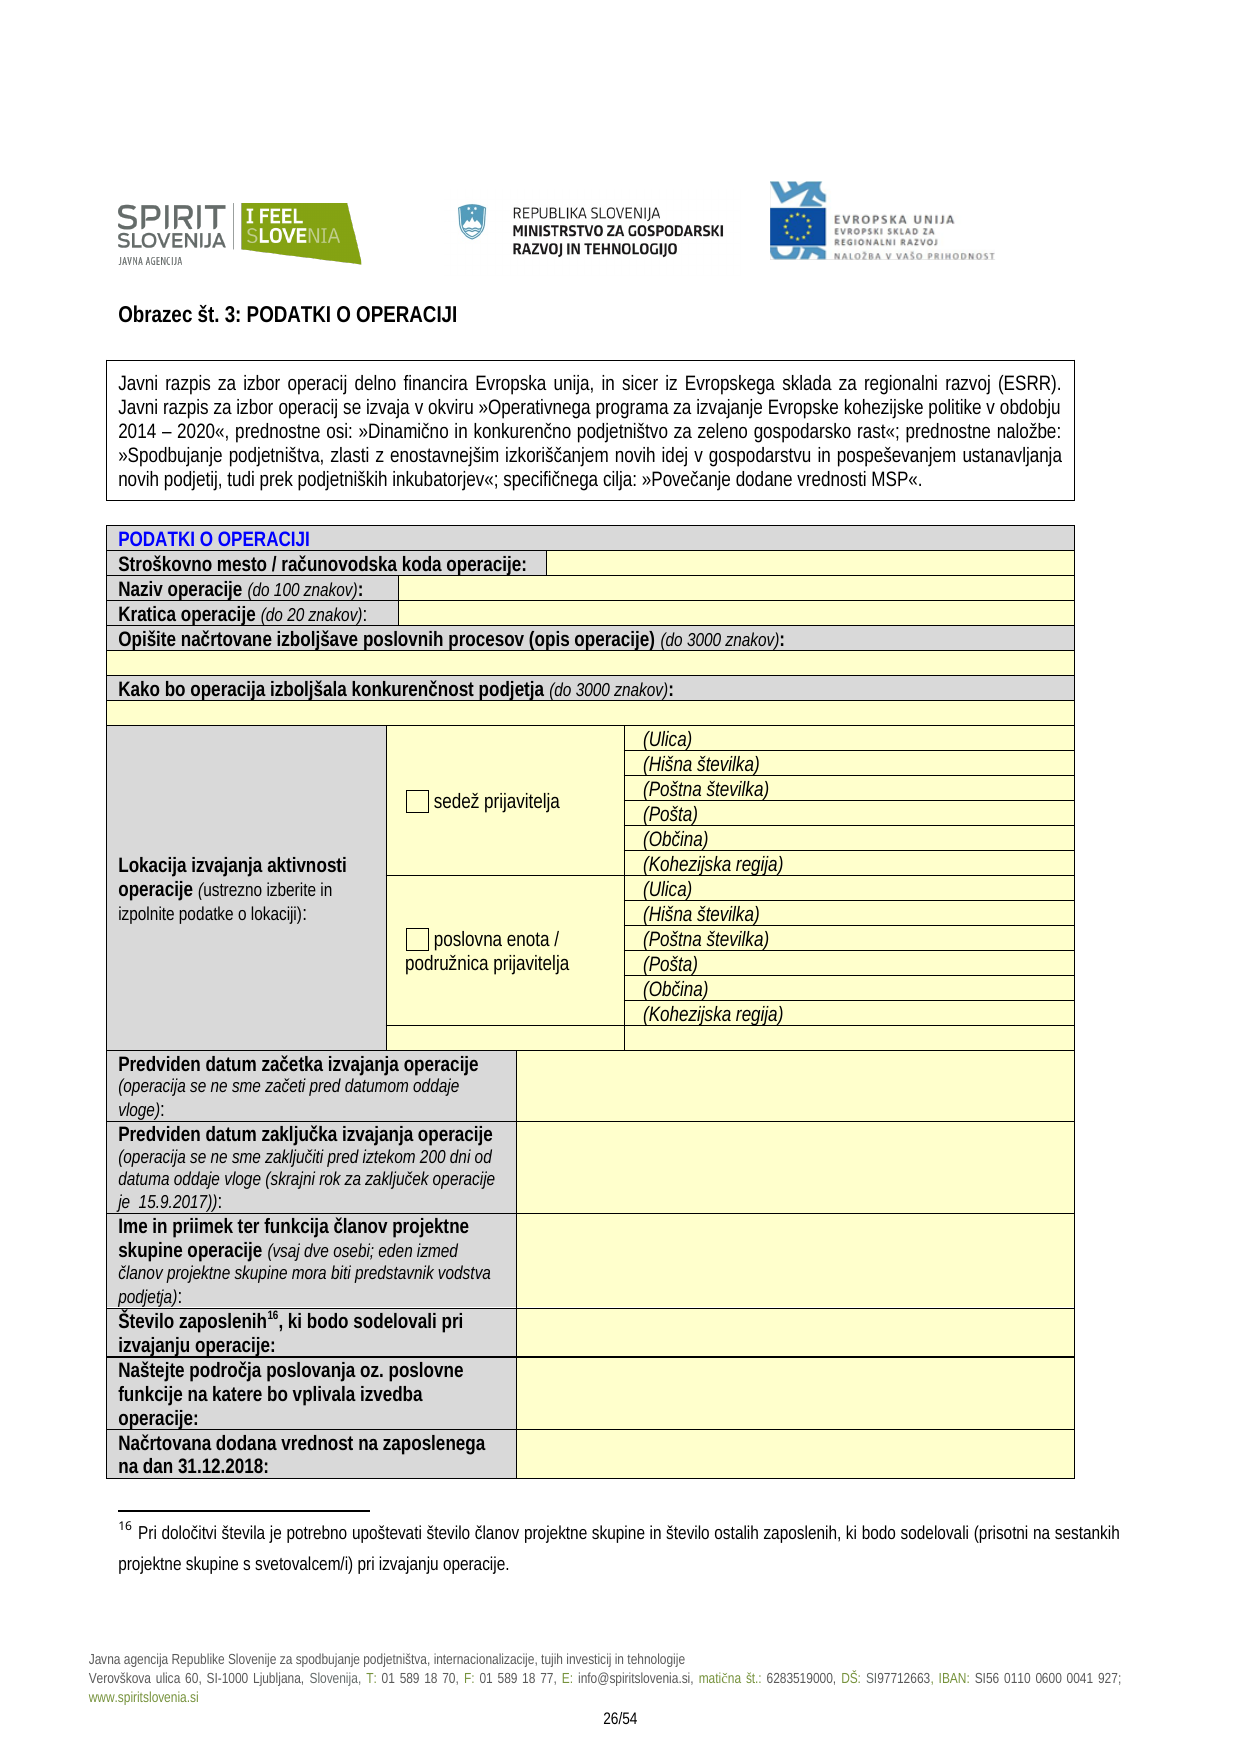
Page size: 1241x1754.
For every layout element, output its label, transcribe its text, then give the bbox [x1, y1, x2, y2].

table_cell Ime in priimek ter funkcija članov projektne skupine operacije (vsaj dve osebi; eden izmed članov projektne skupine mora biti predstavnik vodstva podjetja): [107, 1214, 516, 1307]
table_cell Naštejte področja poslovanja oz. poslovne funkcije na katere bo vplivala izvedba operacije: [107, 1358, 516, 1429]
table_cell (Občina) [625, 826, 1074, 850]
table_cell Predviden datum začetka izvajanja operacije (operacija se ne sme začeti pred datumom oddaje vloge): [107, 1051, 516, 1121]
table_cell Predviden datum zaključka izvajanja operacije (operacija se ne sme zaključiti pred iztekom 200 dni od datuma oddaje vloge (skrajni rok za zaključek operacije je 15.9.2017)): [107, 1122, 516, 1213]
table_cell Kako bo operacija izboljšala konkurenčnost podjetja (do 3000 znakov): [107, 676, 1074, 700]
table_header PODATKI O OPERACIJI [107, 526, 1074, 550]
table_cell Naziv operacije (do 100 znakov): [107, 576, 398, 600]
table_cell Lokacija izvajanja aktivnosti operacije (ustrezno izberite in izpolnite podatke o lokaciji): [107, 726, 386, 1050]
table_cell [107, 701, 1074, 725]
table_cell poslovna enota / podružnica prijavitelja [387, 876, 624, 1025]
table_cell (Pošta) [625, 801, 1074, 825]
table_cell [399, 576, 1074, 600]
table_cell sedež prijavitelja [387, 726, 624, 875]
table_cell Kratica operacije (do 20 znakov): [107, 601, 398, 625]
table_cell (Ulica) [625, 726, 1074, 750]
table_cell [517, 1309, 1074, 1356]
subtitle Obrazec št. 3: PODATKI O OPERACIJI [118, 301, 1122, 327]
picture [118, 203, 362, 276]
table_cell Stroškovno mesto / računovodska koda operacije: [107, 551, 546, 575]
table_cell (Ulica) [625, 876, 1074, 900]
table_cell Opišite načrtovane izboljšave poslovnih procesov (opis operacije) (do 3000 znakov): [107, 626, 1074, 650]
table_cell (Hišna številka) [625, 901, 1074, 925]
table_cell (Kohezijska regija) [625, 851, 1074, 875]
picture [443, 189, 741, 276]
table_cell [517, 1122, 1074, 1213]
table_header [427, 177, 755, 276]
table_cell Število zaposlenih, ki bodo sodelovali pri izvajanju operacije: [107, 1309, 516, 1356]
table_cell (Poštna številka) [625, 776, 1074, 800]
table_header [755, 177, 1075, 276]
table_cell [547, 551, 1074, 575]
table_cell (Pošta) [625, 951, 1074, 975]
table_cell [387, 1026, 624, 1050]
table_header [107, 177, 427, 276]
table_cell (Poštna številka) [625, 926, 1074, 950]
table_cell [399, 601, 1074, 625]
table_cell [517, 1430, 1074, 1478]
table_cell (Kohezijska regija) [625, 1001, 1074, 1025]
picture [770, 181, 996, 261]
table_cell [107, 651, 1074, 675]
table_cell (Občina) [625, 976, 1074, 1000]
table_cell [517, 1358, 1074, 1429]
table_header Javni razpis za izbor operacij delno financira Evropska unija, in sicer iz Evropskega sklada za regionalni razvoj (ESRR). Javni razpis za izbor operacij se izvaja v okviru »Operativnega programa za izvajanje Evropske kohezijske politike v obdobju 2014 – 2020«, prednostne osi: »Dinamično in konkurenčno podjetništvo za zeleno gospodarsko rast«; prednostne naložbe: »Spodbujanje podjetništva, zlasti z enostavnejšim izkoriščanjem novih idej v gospodarstvu in pospeševanjem ustanavljanja novih podjetij, tudi prek podjetniških inkubatorjev«; specifičnega cilja: »Povečanje dodane vrednosti MSP«. [107, 361, 1074, 500]
table_cell [517, 1214, 1074, 1307]
table_cell [625, 1026, 1074, 1050]
table_cell (Hišna številka) [625, 751, 1074, 775]
table_cell Načrtovana dodana vrednost na zaposlenega na dan 31.12.2018: [107, 1430, 516, 1478]
table_cell [517, 1051, 1074, 1121]
